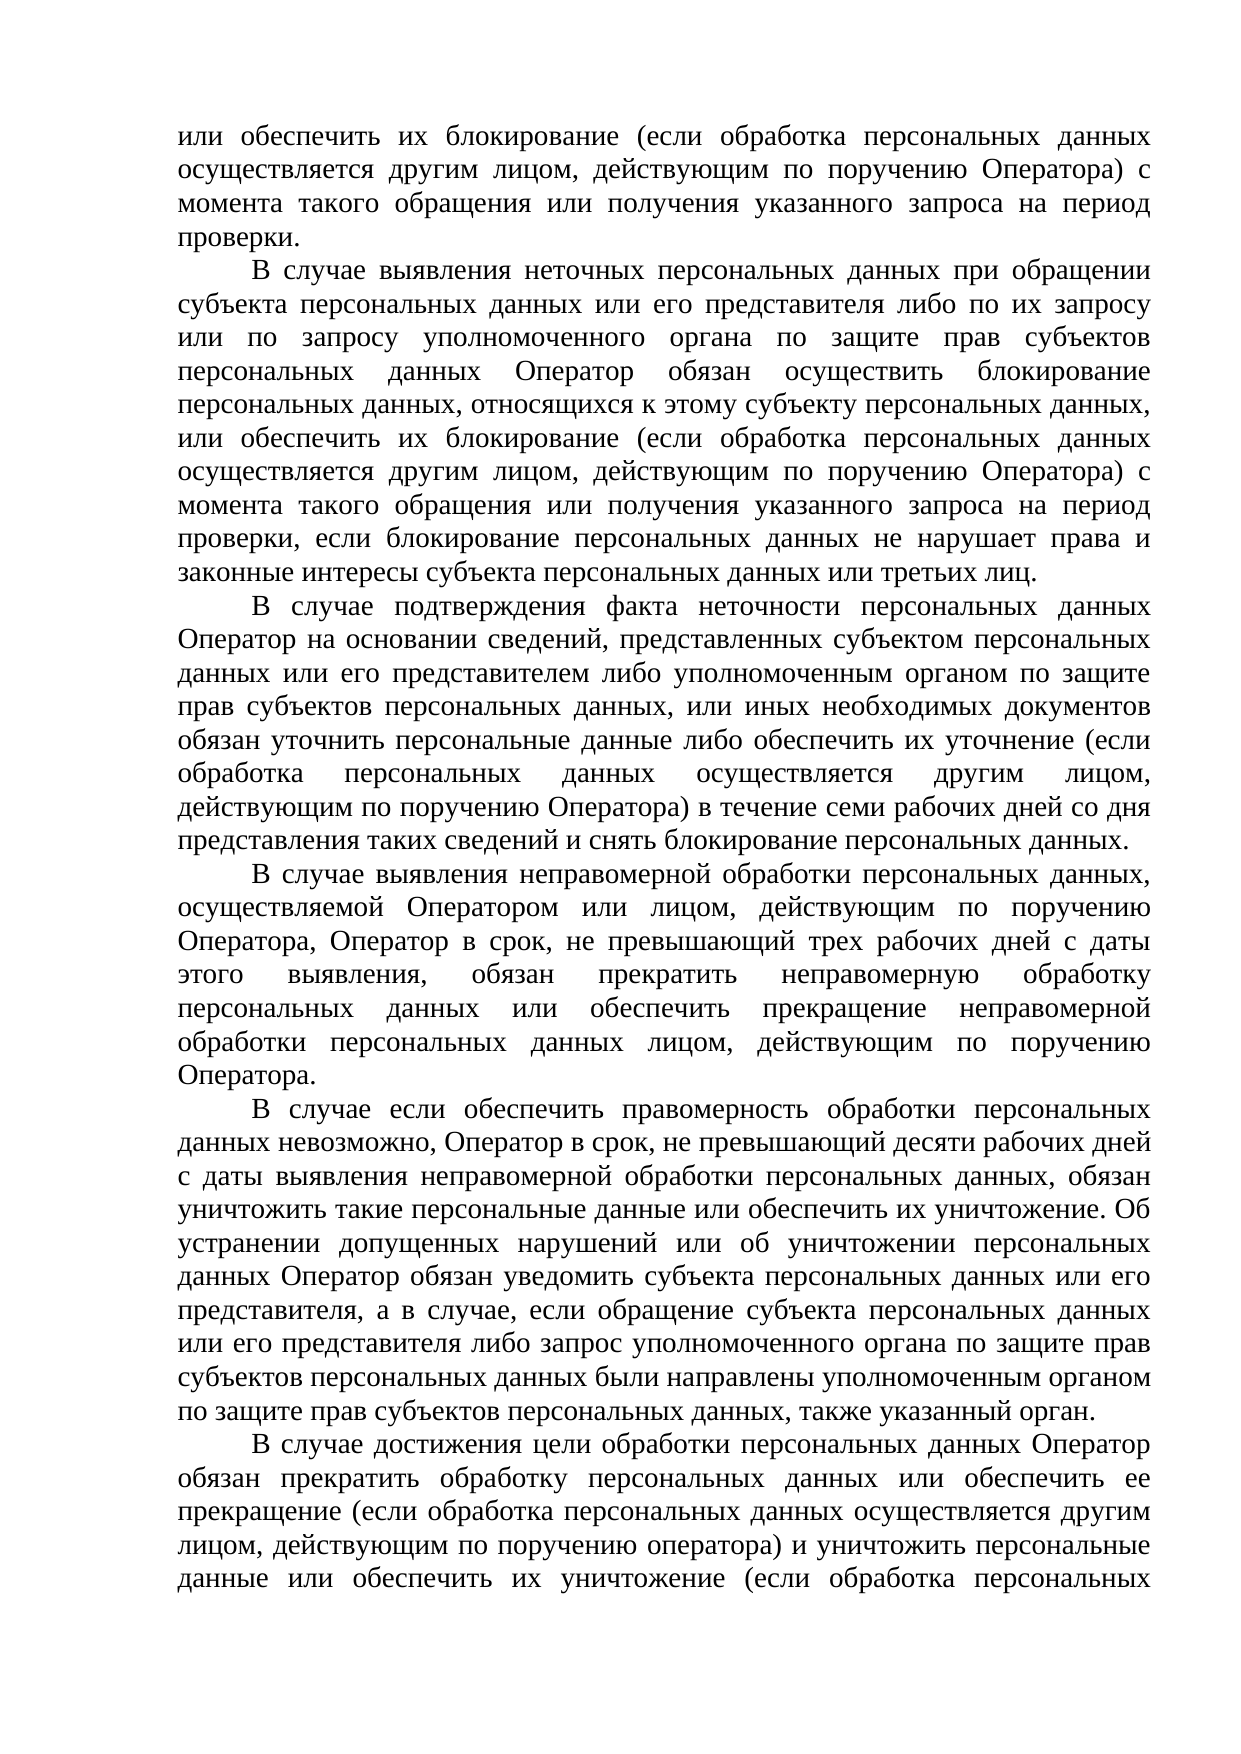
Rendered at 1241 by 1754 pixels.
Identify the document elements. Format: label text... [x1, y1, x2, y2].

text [177, 118, 1152, 252]
text В случае если обеспечить правомерность обработки персональных данных невозможно, Оператор в срок, не превышающий десяти рабочих дней с даты выявления неправомерной обработки персональных данных, обязан уничтожить такие персональные данные или обеспечить их уничтожение. Об устранении допущенных нарушений или об уничтожении персональных данных Оператор обязан уведомить субъекта персональных данных или его представителя, а в случае, если обращение субъекта персональных данных или его представителя либо запрос уполномоченного органа по защите прав субъектов персональных данных были направлены уполномоченным органом по защите прав субъектов персональных данных, также указанный орган. [177, 1091, 1152, 1426]
text В случае подтверждения факта неточности персональных данных Оператор на основании сведений, представленных субъектом персональных данных или его представителем либо уполномоченным органом по защите прав субъектов персональных данных, или иных необходимых документов обязан уточнить персональные данные либо обеспечить их уточнение (если обработка персональных данных осуществляется другим лицом, действующим по поручению Оператора) в течение семи рабочих дней со дня представления таких сведений и снять блокирование персональных данных. [177, 588, 1152, 856]
text В случае выявления неточных персональных данных при обращении субъекта персональных данных или его представителя либо по их запросу или по запросу уполномоченного органа по защите прав субъектов персональных данных Оператор обязан осуществить блокирование персональных данных, относящихся к этому субъекту персональных данных, или обеспечить их блокирование (если обработка персональных данных осуществляется другим лицом, действующим по поручению Оператора) с момента такого обращения или получения указанного запроса на период проверки, если блокирование персональных данных не нарушает права и законные интересы субъекта персональных данных или третьих лиц. [177, 252, 1152, 588]
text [177, 1426, 1152, 1594]
text В случае выявления неправомерной обработки персональных данных, осуществляемой Оператором или лицом, действующим по поручению Оператора, Оператор в срок, не превышающий трех рабочих дней с даты этого выявления, обязан прекратить неправомерную обработку персональных данных или обеспечить прекращение неправомерной обработки персональных данных лицом, действующим по поручению Оператора. [177, 856, 1152, 1091]
